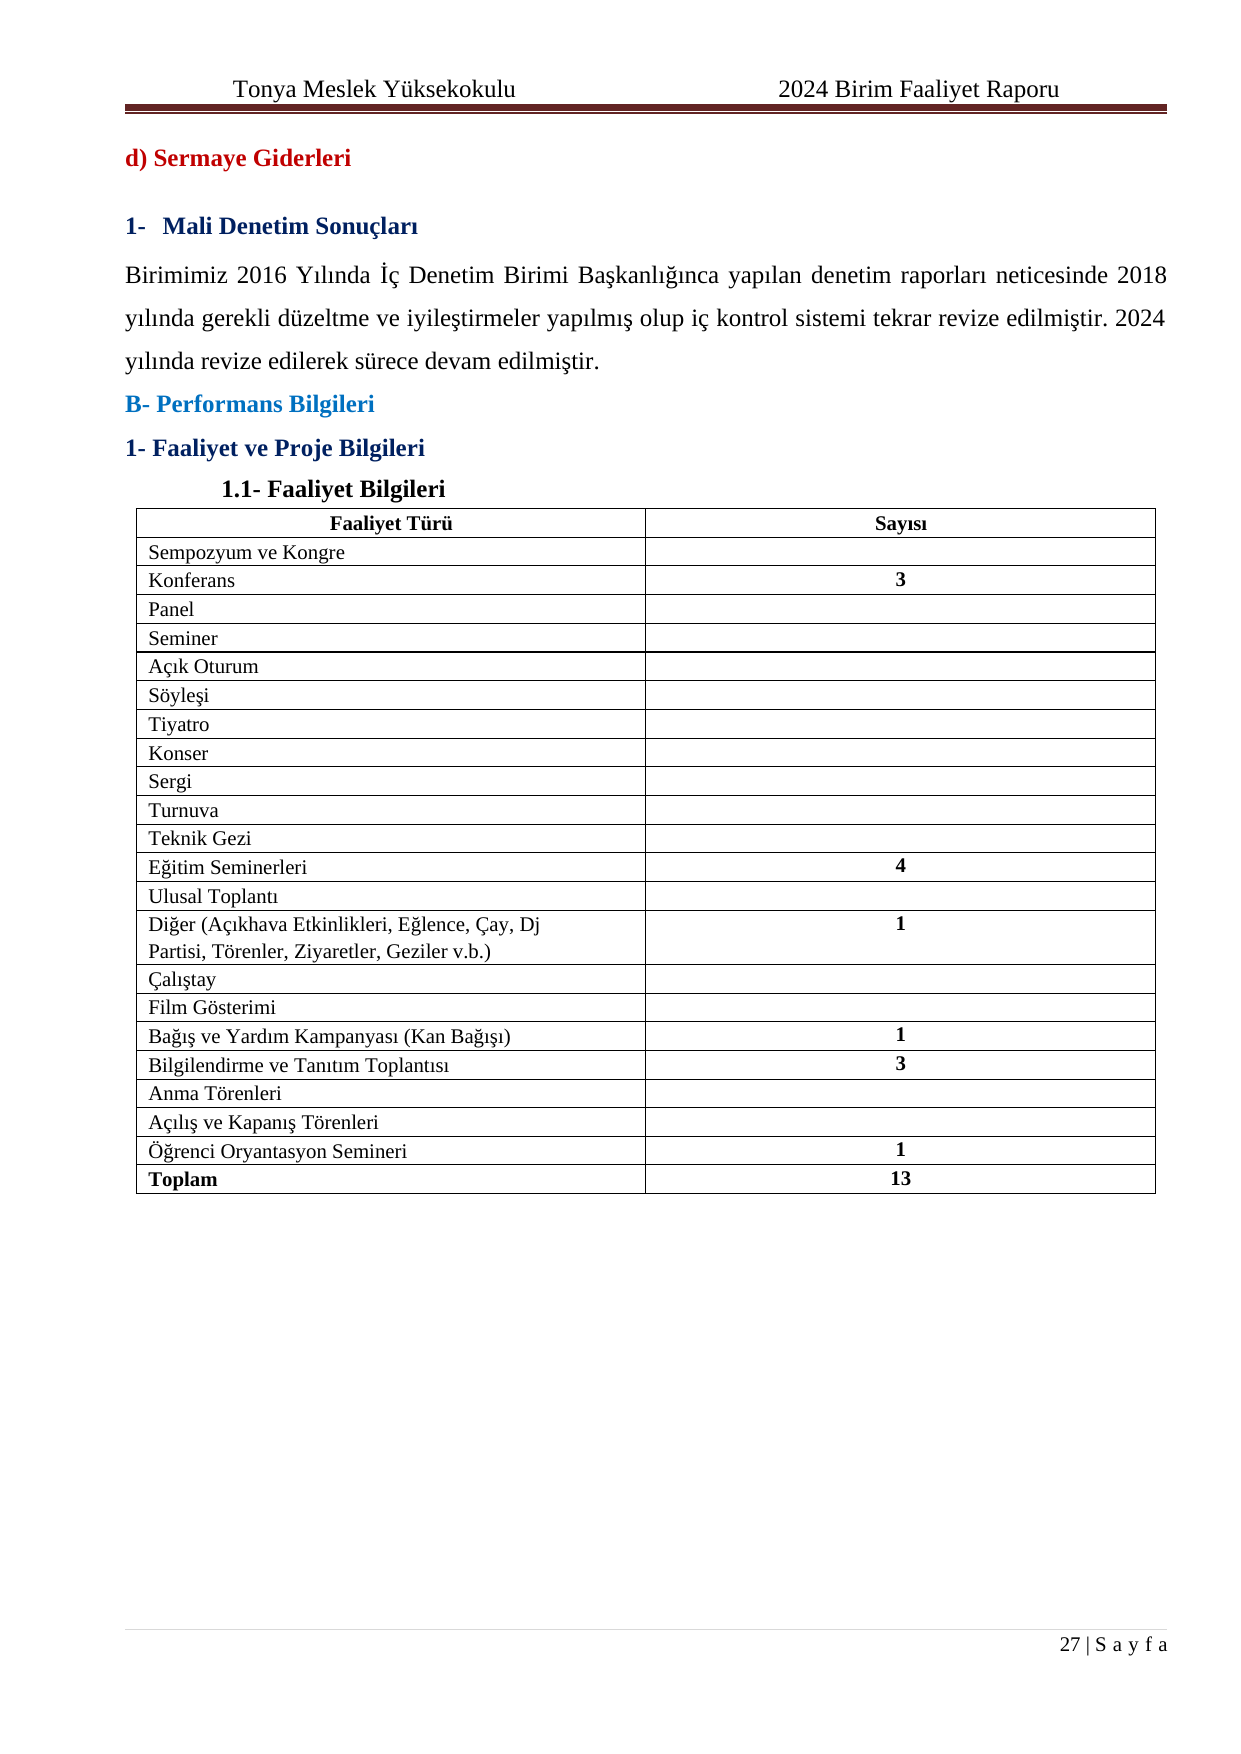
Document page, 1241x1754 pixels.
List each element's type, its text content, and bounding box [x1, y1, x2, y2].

table_header Faaliyet Türü [137, 509, 645, 537]
table_cell [646, 796, 1155, 823]
table_cell [646, 767, 1155, 795]
table_cell 1 [646, 1022, 1155, 1050]
table_cell [646, 1080, 1155, 1107]
subtitle B- Performans Bilgileri [125, 389, 1167, 418]
table_cell Seminer [137, 624, 645, 651]
table_cell Bağış ve Yardım Kampanyası (Kan Bağışı) [137, 1022, 645, 1050]
table_cell Turnuva [137, 796, 645, 823]
table_cell Konferans [137, 566, 645, 594]
table_cell Sergi [137, 767, 645, 795]
table_cell Açılış ve Kapanış Törenleri [137, 1108, 645, 1136]
table_cell Panel [137, 595, 645, 623]
table_cell Çalıştay [137, 965, 645, 992]
table_cell Toplam [137, 1165, 645, 1193]
table_cell [646, 595, 1155, 623]
table_cell 1 [646, 1137, 1155, 1164]
table_cell Bilgilendirme ve Tanıtım Toplantısı [137, 1051, 645, 1078]
table_cell [646, 1108, 1155, 1136]
table_cell [646, 653, 1155, 680]
table_cell [646, 994, 1155, 1021]
table_cell Öğrenci Oryantasyon Semineri [137, 1137, 645, 1164]
table_cell [646, 681, 1155, 709]
table_cell 1 [646, 911, 1155, 964]
table_cell Tiyatro [137, 710, 645, 738]
table_cell Diğer (Açıkhava Etkinlikleri, Eğlence, Çay, Dj Partisi, Törenler, Ziyaretler, Geziler v.b.) [137, 911, 645, 964]
table_cell [646, 624, 1155, 651]
table_cell Söyleşi [137, 681, 645, 709]
text Birimimiz 2016 Yılında İç Denetim Birimi Başkanlığınca yapılan denetim raporları neticesinde 2018 yılında gerekli düzeltme ve iyileştirmeler yapılmış olup iç kontrol sistemi tekrar revize edilmiştir. 2024 yılında revize edilerek sürece devam edilmiştir. [125, 260, 1167, 375]
table_header Sayısı [646, 509, 1155, 537]
table_cell Anma Törenleri [137, 1080, 645, 1107]
table_cell 3 [646, 566, 1155, 594]
table_cell 3 [646, 1051, 1155, 1078]
table_cell [646, 825, 1155, 852]
subtitle 1- Faaliyet ve Proje Bilgileri [125, 433, 1167, 461]
table_cell Konser [137, 739, 645, 766]
table_cell 4 [646, 853, 1155, 881]
table_cell 13 [646, 1165, 1155, 1193]
table_cell Teknik Gezi [137, 825, 645, 852]
text d) Sermaye Giderleri [125, 143, 1167, 171]
table_cell Açık Oturum [137, 653, 645, 680]
table_cell [646, 710, 1155, 738]
subtitle Mali Denetim Sonuçları [125, 211, 1167, 239]
table_cell Sempozyum ve Kongre [137, 538, 645, 565]
table_cell [646, 882, 1155, 909]
text 1.1- Faaliyet Bilgileri [221, 476, 1167, 503]
table_cell [646, 739, 1155, 766]
table_cell Film Gösterimi [137, 994, 645, 1021]
table_cell Ulusal Toplantı [137, 882, 645, 909]
table_cell [646, 965, 1155, 992]
table_cell Eğitim Seminerleri [137, 853, 645, 881]
table_cell [646, 538, 1155, 565]
